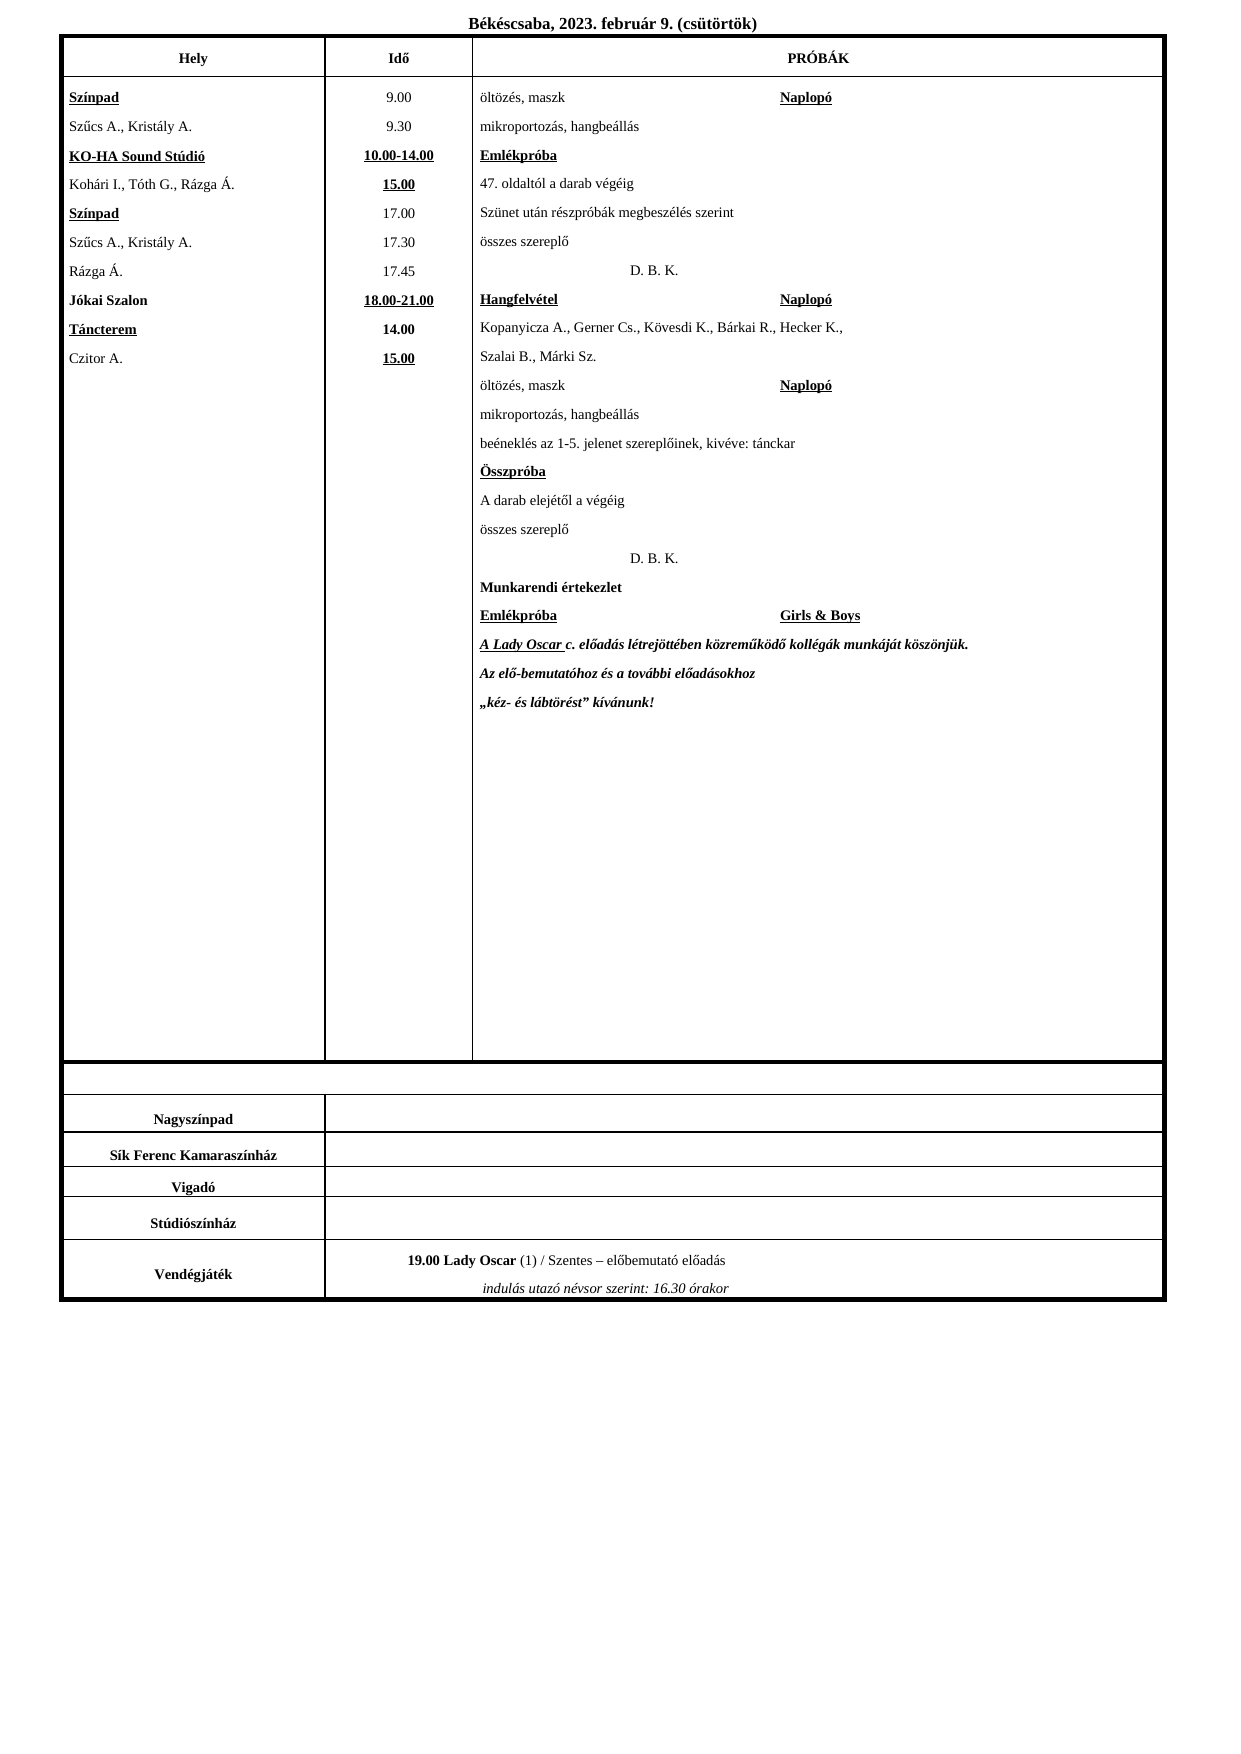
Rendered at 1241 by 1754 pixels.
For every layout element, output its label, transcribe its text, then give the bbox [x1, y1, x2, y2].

table_cell 9.00 9.30 10.00-14.00 15.00 17.00 17.30 17.45 18.00-21.00 14.00 15.00 [326, 77, 472, 1059]
table_cell [326, 1197, 1162, 1238]
table_cell [64, 1064, 1162, 1093]
text Békéscsaba, 2023. február 9. (csütörtök) [59, 0, 1167, 33]
table_cell Stúdiószínház [64, 1197, 324, 1238]
table_cell Színpad Szűcs A., Kristály A. KO-HA Sound Stúdió Kohári I., Tóth G., Rázga Á. Színpad Szűcs A., Kristály A. Rázga Á. Jókai Szalon Táncterem Czitor A. [64, 77, 324, 1059]
table_cell Nagyszínpad [64, 1095, 324, 1131]
table_cell Sík Ferenc Kamaraszínház [64, 1133, 324, 1166]
table_cell Vigadó [64, 1167, 324, 1196]
table_cell [326, 1133, 1162, 1166]
table_cell [326, 1095, 1162, 1131]
table_cell [326, 1167, 1162, 1196]
table_cell Vendégjáték [64, 1240, 324, 1297]
table_header Idő [326, 38, 472, 76]
table_cell öltözés, maszk Naplopó mikroportozás, hangbeállás Emlékpróba 47. oldaltól a darab végéig Szünet után részpróbák megbeszélés szerint összes szereplő D. B. K. Hangfelvétel Naplopó Kopanyicza A., Gerner Cs., Kövesdi K., Bárkai R., Hecker K., Szalai B., Márki Sz. öltözés, maszk Naplopó mikroportozás, hangbeállás beéneklés az 1-5. jelenet szereplőinek, kivéve: tánckar Összpróba A darab elejétől a végéig összes szereplő D. B. K. Munkarendi értekezlet Emlékpróba Girls & Boys A Lady Oscar c. előadás létrejöttében közreműködő kollégák munkáját köszönjük. Az elő-bemutatóhoz és a további előadásokhoz „kéz- és lábtörést” kívánunk! [473, 77, 1162, 1059]
table_cell 19.00 Lady Oscar (1) / Szentes – előbemutató előadás indulás utazó névsor szerint: 16.30 órakor [326, 1240, 1162, 1297]
table_header Hely [64, 38, 324, 76]
table_header PRÓBÁK [473, 38, 1162, 76]
